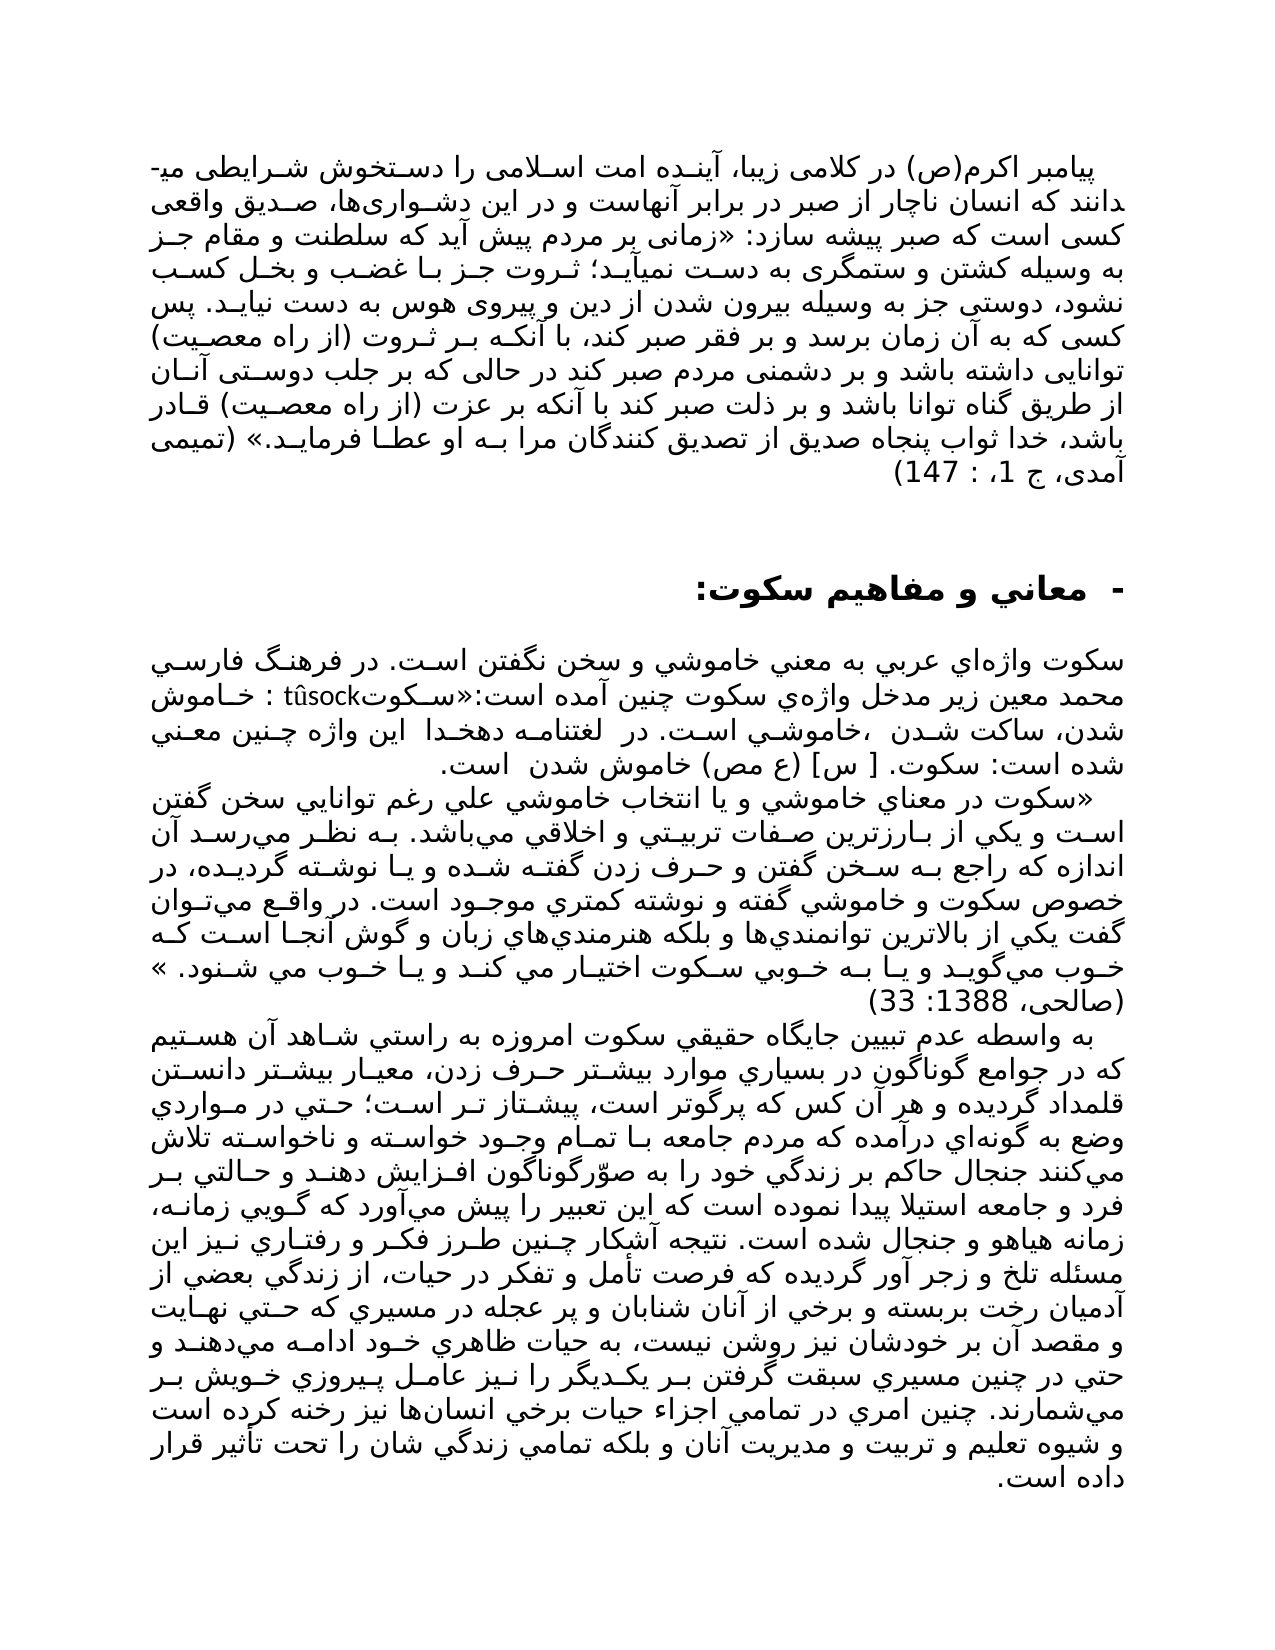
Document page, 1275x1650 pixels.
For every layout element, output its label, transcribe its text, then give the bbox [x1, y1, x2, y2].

text «سكوت در معناي خاموشي و يا انتخاب خاموشي علي رغم توانايي سخن گفتن است و يكي از بارزترين صفات تربيتي و اخلاقي مي‌باشد. به نظر مي‌رسد آن اندازه كه راجع به سخن گفتن و حرف زدن گفته شده و يا نوشته گرديده، در خصوص سكوت و خاموشي گفته و نوشته كمتري موجود است. در واقع مي‌توان گفت يكي از بالاترين توانمندي‌ها و بلكه هنرمندي‌هاي زبان و گوش آنجا است كه خوب مي‌گويد و يا به خوبي سكوت اختيار مي كند و يا خوب مي شنود. » (صالحی، 1388: 33) [150, 781, 1125, 1019]
text سكوت واژه‌اي عربي به معني خاموشي و سخن نگفتن است. در فرهنگ فارسي محمد معين زير مدخل واژه‌ي سكوت چنين آمده است:«سكوتtûsock : خاموش شدن، ساكت شدن ،خاموشي است. در لغتنامه دهخدا اين واژه چنين معني شده است: سکوت. [ س] (ع مص) خاموش شدن است. [150, 643, 1125, 781]
text پیامبر اکرم(ص) در کلامی زیبا، آینده امت اسلامی را دستخوش شرایطی میدانند که انسان ناچار از صبر در برابر آنهاست و در این دشواری‌ها، صدیق واقعی کسی است که صبر پیشه سازد: «زمانی بر مردم پیش آید که سلطنت و مقام جز به وسیله کشتن و ستمگری به دست نمیآید؛ ثروت جز با غضب و بخل کسب نشود، دوستی جز به وسیله بیرون شدن از دین و پیروی هوس به دست نیاید. پس کسی که به آن زمان برسد و بر فقر صبر کند، با آنکه بر ثروت (از راه معصیت) توانایی داشته باشد و بر دشمنی مردم صبر کند در حالی که بر جلب دوستی آنان از طریق گناه توانا باشد و بر ذلت صبر کند با آنکه بر عزت (از راه معصیت) قادر باشد، خدا ثواب پنجاه صدیق از تصدیق کنندگان مرا به او عطا فرماید.» (تمیمی آمدی، ج 1، : 147) [150, 150, 1125, 489]
text - معاني و مفاهيم سكوت: [150, 569, 1125, 608]
text به واسطه عدم تبيين جايگاه حقيقي سكوت امروزه به راستي شاهد آن هستيم كه در جوامع گوناگون در بسياري موارد بيشتر حرف زدن، معيار بيشتر دانستن قلمداد گرديده و هر آن كس كه پرگوتر است، پيشتاز تر است؛ حتي در مواردي وضع به گونه‌اي درآمده كه مردم جامعه با تمام وجود خواسته و ناخواسته تلاش مي‌كنند جنجال حاكم بر زندگي خود را به صوّرگوناگون افزايش دهند و حالتي بر فرد و جامعه استيلا پيدا نموده است كه اين تعبير را پيش مي‌آورد كه گويي زمانه، زمانه هياهو و جنجال شده است. نتيجه آشكار چنين طرز فكر و رفتاري نيز اين مسئله تلخ و زجر آور گرديده كه فرصت تأمل و تفكر در حيات، از زندگي بعضي از آدميان رخت بربسته و برخي از آنان شنابان و پر عجله در مسيري كه حتي نهايت و مقصد آن بر خودشان نيز روشن نيست، به حيات ظاهري خود ادامه مي‌دهند و حتي در چنين مسيري سبقت گرفتن بر يكديگر را نيز عامل پيروزي خويش بر مي‌شمارند. چنين امري در تمامي اجزاء حيات برخي انسان‌ها نيز رخنه كرده است و شيوه تعليم و تربيت و مديريت آنان و بلكه تمامي زندگي شان را تحت تأثير قرار داده است. [150, 1019, 1125, 1494]
